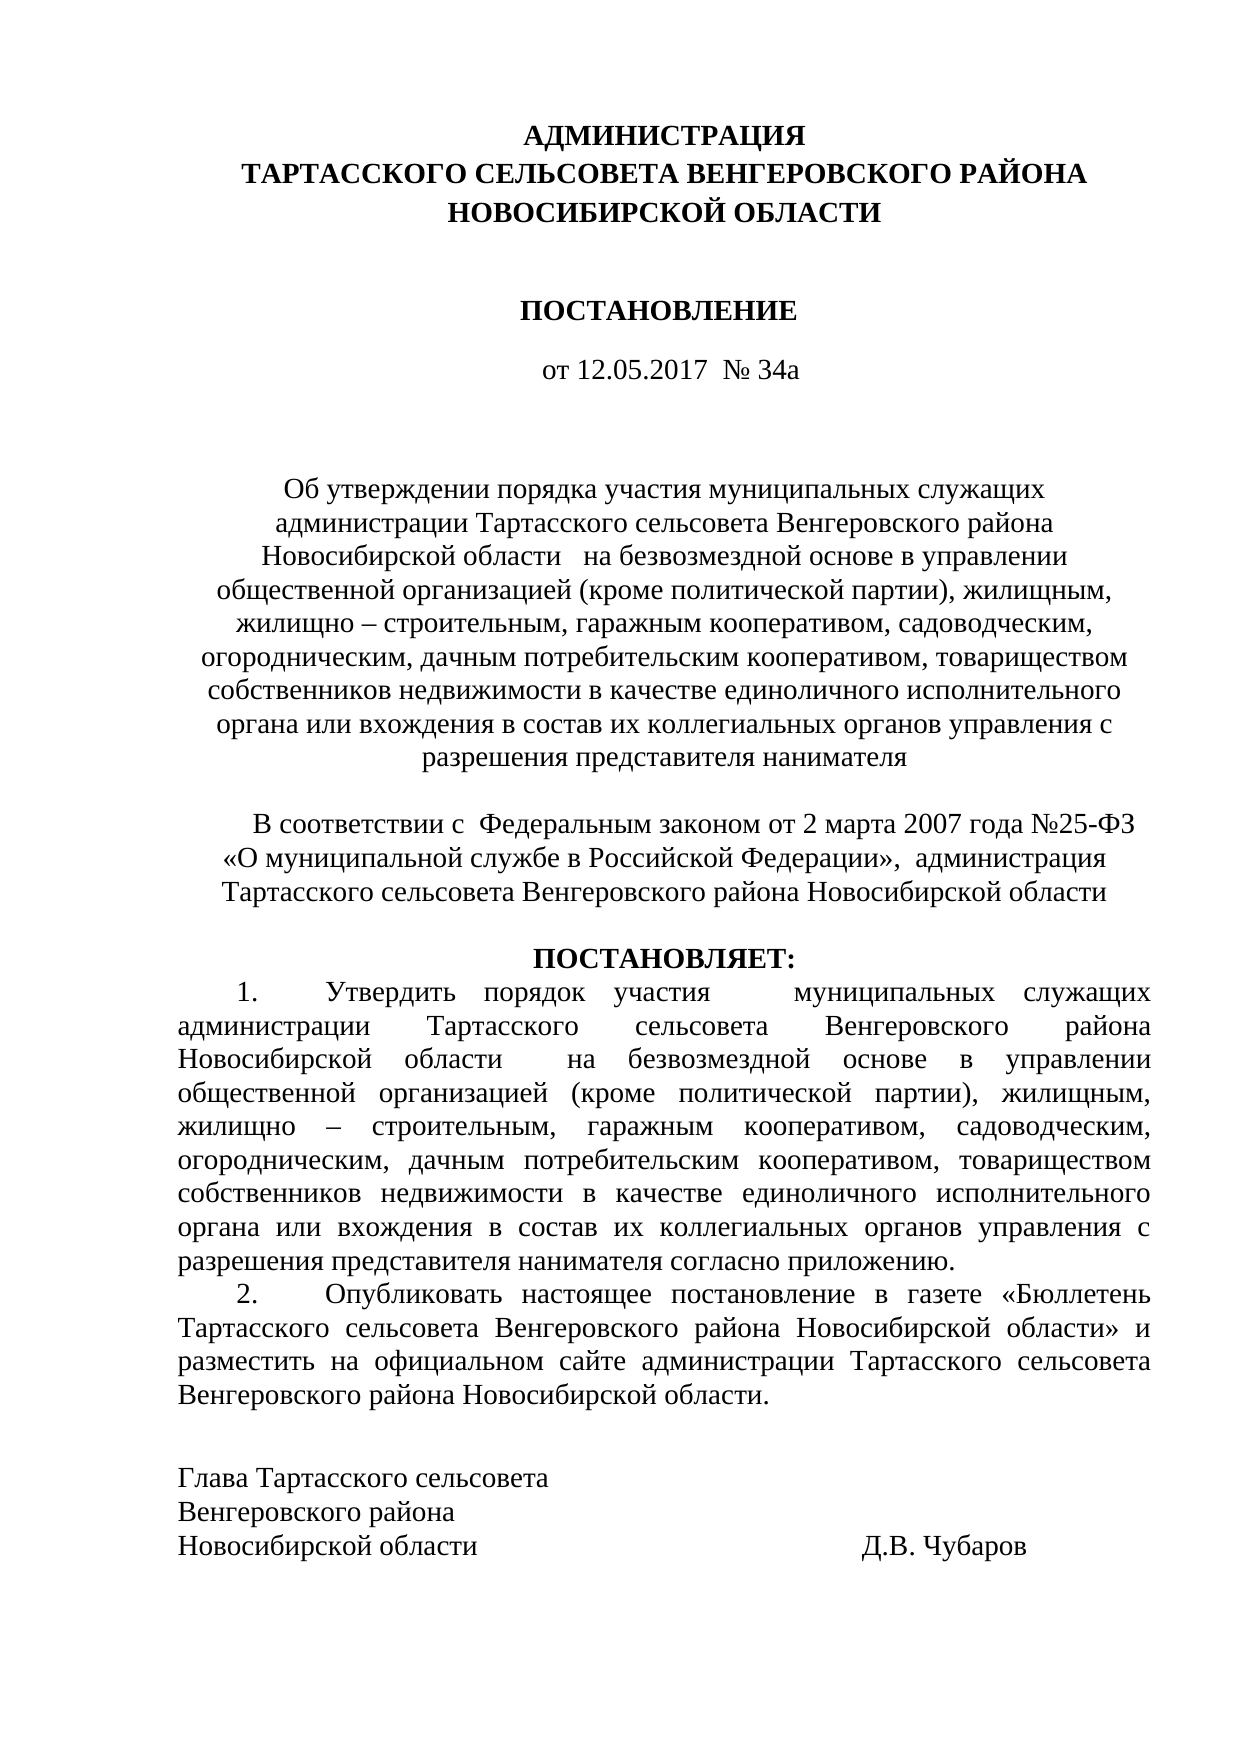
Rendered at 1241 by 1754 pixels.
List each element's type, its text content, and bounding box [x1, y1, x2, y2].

text ПОСТАНОВЛЯЕТ: [177, 941, 1152, 974]
list Утвердить порядок участия муниципальных служащих администрации Тартасского сельсовета Венгеровского района Новосибирской области на безвозмездной основе в управлении общественной организацией (кроме политической партии), жилищным, жилищно – строительным, гаражным кооперативом, садоводческим, огородническим, дачным потребительским кооперативом, товариществом собственников недвижимости в качестве единоличного исполнительного органа или вхождения в состав их коллегиальных органов управления с разрешения представителя нанимателя согласно приложению. [177, 974, 1152, 1276]
text ТАРТАССКОГО СЕЛЬСОВЕТА ВЕНГЕРОВСКОГО РАЙОНА [177, 157, 1152, 190]
text ПОСТАНОВЛЕНИЕ [177, 293, 1152, 327]
text АДМИНИСТРАЦИЯ [177, 118, 1152, 152]
list Опубликовать настоящее постановление в газете «Бюллетень Тартасского сельсовета Венгеровского района Новосибирской области» и разместить на официальном сайте администрации Тартасского сельсовета Венгеровского района Новосибирской области. [177, 1276, 1152, 1410]
text от 12.05.2017 № 34а [177, 352, 1152, 386]
text В соответствии с Федеральным законом от 2 марта 2007 года №25-ФЗ «О муниципальной службе в Российской Федерации», администрация Тартасского сельсовета Венгеровского района Новосибирской области [177, 807, 1152, 907]
text НОВОСИБИРСКОЙ ОБЛАСТИ [177, 195, 1152, 229]
text Об утверждении порядка участия муниципальных служащих администрации Тартасского сельсовета Венгеровского района Новосибирской области на безвозмездной основе в управлении общественной организацией (кроме политической партии), жилищным, жилищно – строительным, гаражным кооперативом, садоводческим, огородническим, дачным потребительским кооперативом, товариществом собственников недвижимости в качестве единоличного исполнительного органа или вхождения в состав их коллегиальных органов управления с разрешения представителя нанимателя [177, 471, 1152, 773]
text Венгеровского района [177, 1494, 1152, 1528]
text Новосибирской области Д.В. Чубаров [177, 1528, 1152, 1561]
text Глава Тартасского сельсовета [177, 1461, 1152, 1494]
